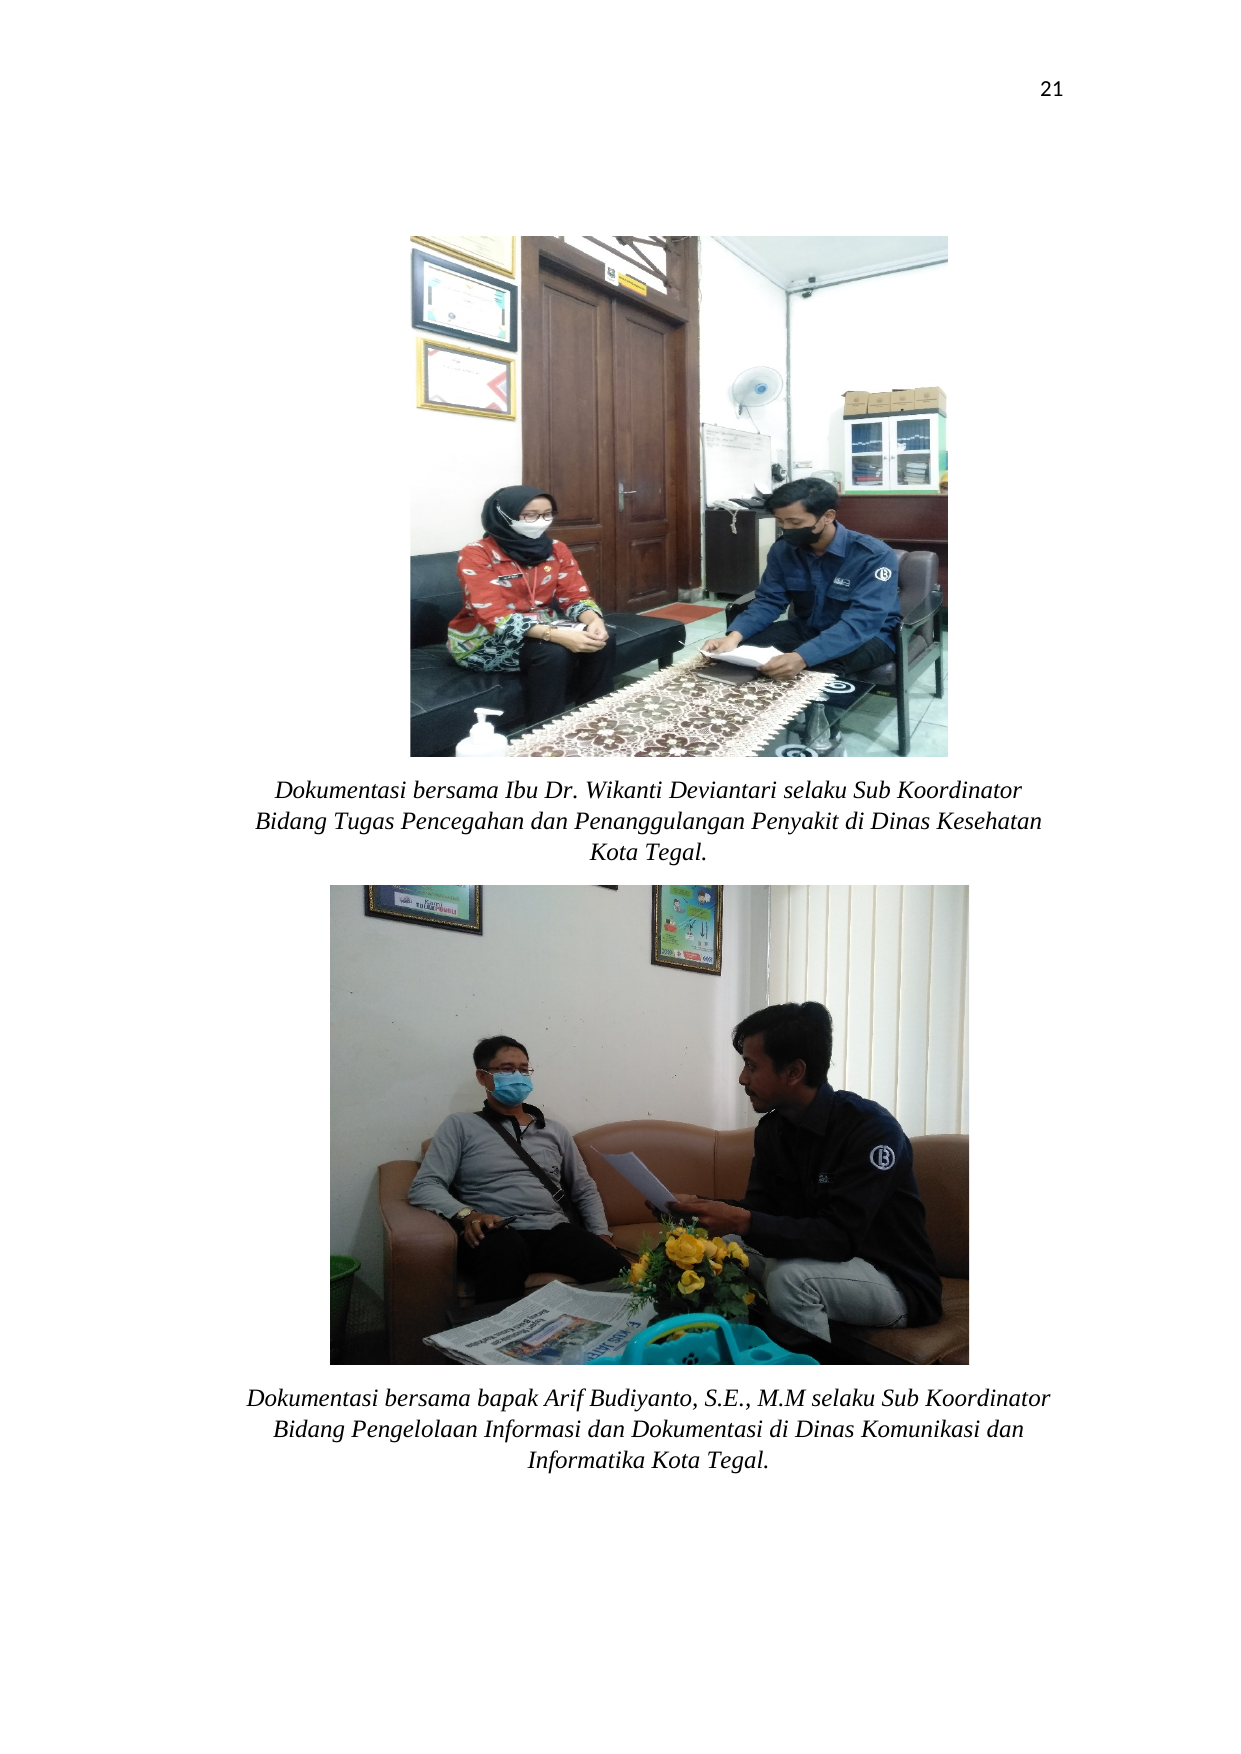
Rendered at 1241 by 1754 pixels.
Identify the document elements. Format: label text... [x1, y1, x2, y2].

text Dokumentasi bersama bapak Arif Budiyanto, S.E., M.M selaku Sub Koordinator Bidang Pengelolaan Informasi dan Dokumentasi di Dinas Komunikasi dan Informatika Kota Tegal. [236, 1383, 1063, 1474]
text Dokumentasi bersama Ibu Dr. Wikanti Deviantari selaku Sub Koordinator Bidang Tugas Pencegahan dan Penanggulangan Penyakit di Dinas Kesehatan Kota Tegal. [236, 775, 1063, 866]
picture [330, 885, 970, 1365]
picture [410, 236, 948, 757]
